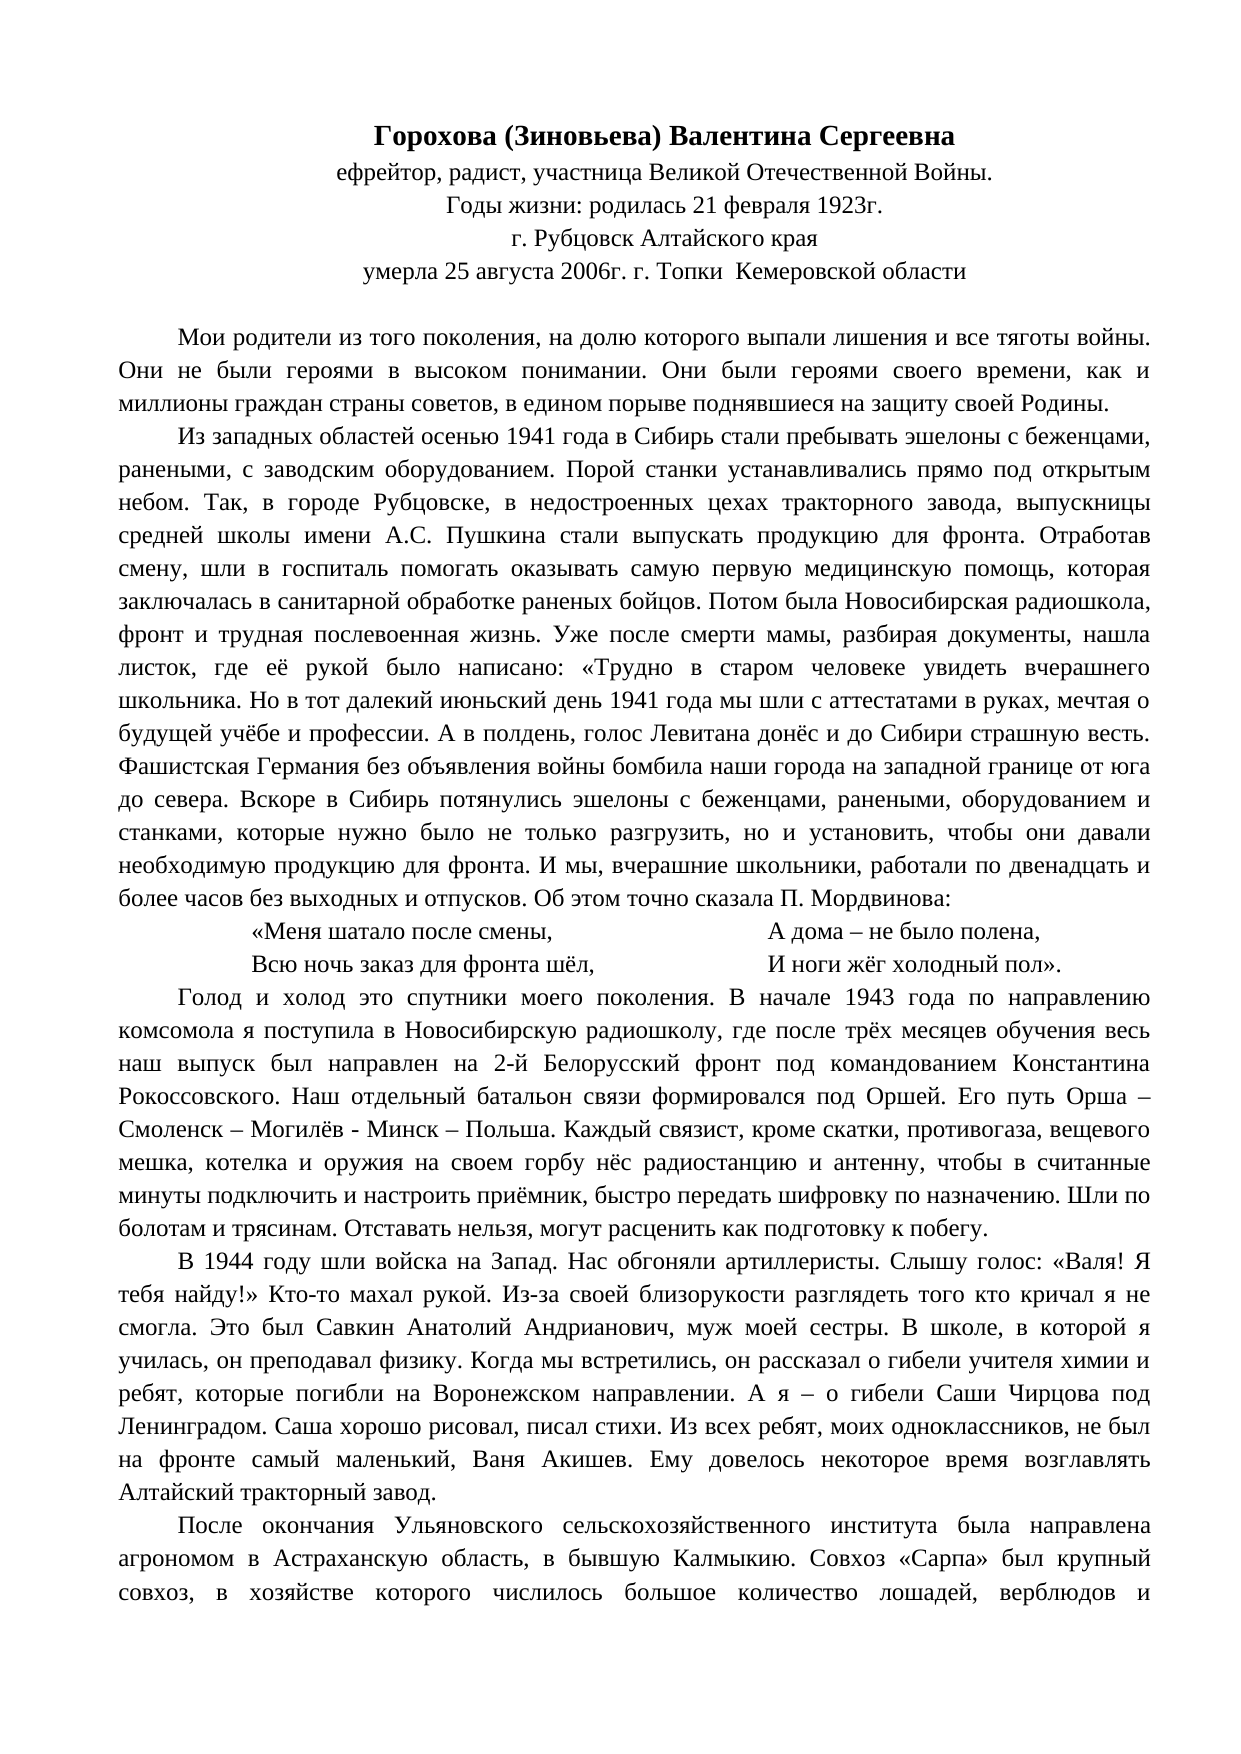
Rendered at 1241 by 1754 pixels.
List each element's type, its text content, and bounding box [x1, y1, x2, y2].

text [118, 1511, 1152, 1605]
text Мои родители из того поколения, на долю которого выпали лишения и все тяготы войны. Они не были героями в высоком понимании. Они были героями своего времени, как и миллионы граждан страны советов, в едином порыве поднявшиеся на защиту своей Родины. [118, 322, 1152, 417]
text Всю ночь заказ для фронта шёл, И ноги жёг холодный пол». [118, 949, 1152, 978]
text Горохова (Зиновьева) Валентина Сергеевна [177, 118, 1152, 152]
text Голод и холод это спутники моего поколения. В начале 1943 года по направлению комсомола я поступила в Новосибирскую радиошколу, где после трёх месяцев обучения весь наш выпуск был направлен на 2-й Белорусский фронт под командованием Константина Рокоссовского. Наш отдельный батальон связи формировался под Оршей. Его путь Орша – Смоленск – Могилёв - Минск – Польша. Каждый связист, кроме скатки, противогаза, вещевого мешка, котелка и оружия на своем горбу нёс радиостанцию и антенну, чтобы в считанные минуты подключить и настроить приёмник, быстро передать шифровку по назначению. Шли по болотам и трясинам. Отставать нельзя, могут расценить как подготовку к побегу. [118, 982, 1152, 1242]
text В 1944 году шли войска на Запад. Нас обгоняли артиллеристы. Слышу голос: «Валя! Я тебя найду!» Кто-то махал рукой. Из-за своей близорукости разглядеть того кто кричал я не смогла. Это был Савкин Анатолий Андрианович, муж моей сестры. В школе, в которой я училась, он преподавал физику. Когда мы встретились, он рассказал о гибели учителя химии и ребят, которые погибли на Воронежском направлении. А я – о гибели Саши Чирцова под Ленинградом. Саша хорошо рисовал, писал стихи. Из всех ребят, моих одноклассников, не был на фронте самый маленький, Ваня Акишев. Ему довелось некоторое время возглавлять Алтайский тракторный завод. [118, 1246, 1152, 1506]
text г. Рубцовск Алтайского края [177, 223, 1152, 251]
text «Меня шатало после смены, А дома – не было полена, [118, 916, 1152, 945]
text Годы жизни: родилась 21 февраля 1923г. [177, 190, 1152, 218]
text Из западных областей осенью 1941 года в Сибирь стали пребывать эшелоны с беженцами, ранеными, с заводским оборудованием. Порой станки устанавливались прямо под открытым небом. Так, в городе Рубцовске, в недостроенных цехах тракторного завода, выпускницы средней школы имени А.С. Пушкина стали выпускать продукцию для фронта. Отработав смену, шли в госпиталь помогать оказывать самую первую медицинскую помощь, которая заключалась в санитарной обработке раненых бойцов. Потом была Новосибирская радиошкола, фронт и трудная послевоенная жизнь. Уже после смерти мамы, разбирая документы, нашла листок, где её рукой было написано: «Трудно в старом человеке увидеть вчерашнего школьника. Но в тот далекий июньский день 1941 года мы шли с аттестатами в руках, мечтая о будущей учёбе и профессии. А в полдень, голос Левитана донёс и до Сибири страшную весть. Фашистская Германия без объявления войны бомбила наши города на западной границе от юга до севера. Вскоре в Сибирь потянулись эшелоны с беженцами, ранеными, оборудованием и станками, которые нужно было не только разгрузить, но и установить, чтобы они давали необходимую продукцию для фронта. И мы, вчерашние школьники, работали по двенадцать и более часов без выходных и отпусков. Об этом точно сказала П. Мордвинова: [118, 421, 1152, 912]
text умерла 25 августа 2006г. г. Топки Кемеровской области [177, 256, 1152, 284]
text ефрейтор, радист, участница Великой Отечественной Войны. [177, 157, 1152, 185]
